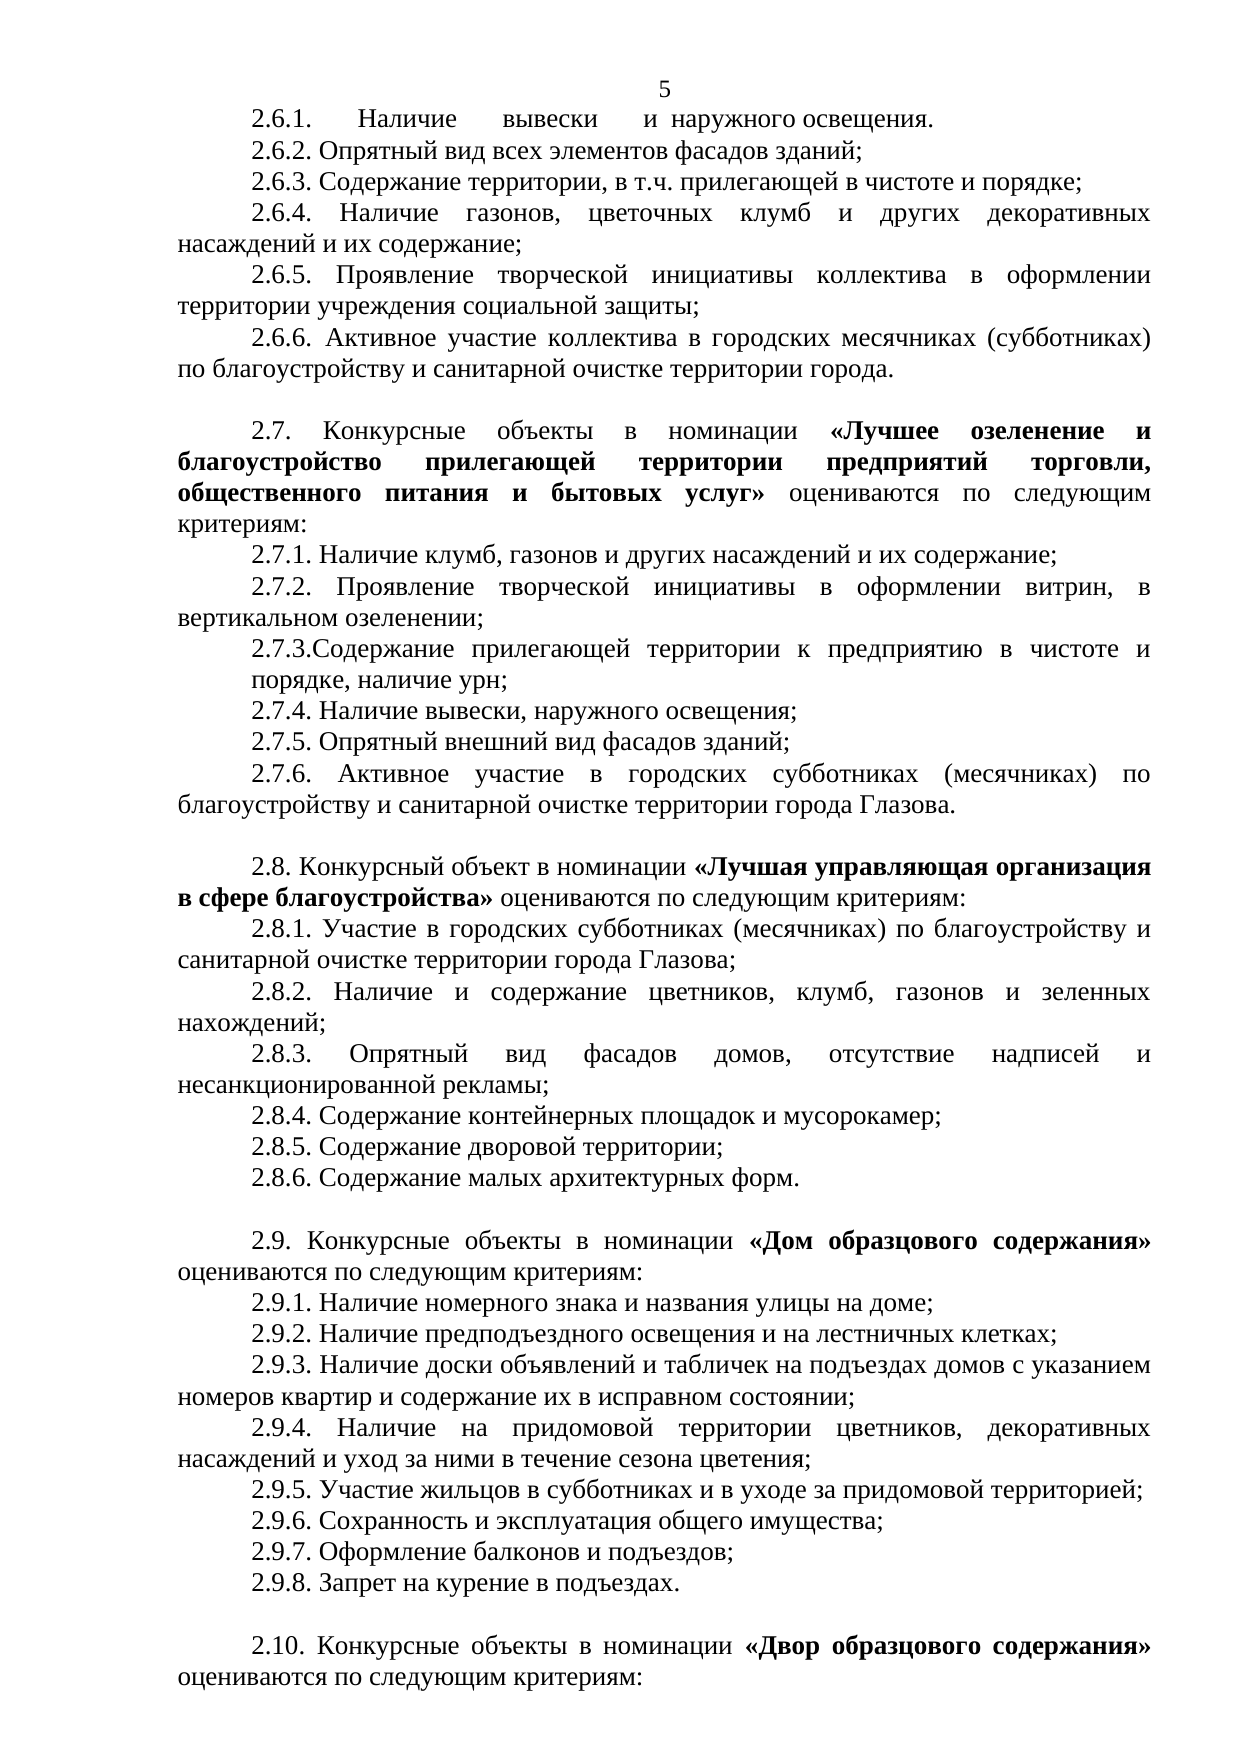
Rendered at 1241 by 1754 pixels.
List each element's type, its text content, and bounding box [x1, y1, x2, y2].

text 2.6.4. Наличие газонов, цветочных клумб и других декоративных насаждений и их содержание; [177, 196, 1152, 258]
text 2.9.8. Запрет на курение в подъездах. [177, 1566, 1152, 1598]
text 2.9. Конкурсные объекты в номинации «Дом образцового содержания» оцениваются по следующим критериям: [177, 1224, 1152, 1286]
text 2.9.3. Наличие доски объявлений и табличек на подъездах домов с указанием номеров квартир и содержание их в исправном состоянии; [177, 1348, 1152, 1411]
text 2.8. Конкурсный объект в номинации «Лучшая управляющая организация в сфере благоустройства» оцениваются по следующим критериям: [177, 850, 1152, 912]
text 2.10. Конкурсные объекты в номинации «Двор образцового содержания» оцениваются по следующим критериям: [177, 1629, 1152, 1691]
text 2.6.5. Проявление творческой инициативы коллектива в оформлении территории учреждения социальной защиты; [177, 258, 1152, 321]
text 2.6.1. Наличие вывески и наружного освещения. [177, 103, 1152, 134]
text 2.9.2. Наличие предподъездного освещения и на лестничных клетках; [177, 1317, 1152, 1348]
text 2.7.1. Наличие клумб, газонов и других насаждений и их содержание; [177, 539, 1152, 570]
text 2.9.7. Оформление балконов и подъездов; [177, 1535, 1152, 1566]
text 2.7.3.Содержание прилегающей территории к предприятию в чистоте и порядке, наличие урн; [251, 632, 1152, 694]
text 2.6.3. Содержание территории, в т.ч. прилегающей в чистоте и порядке; [177, 165, 1152, 196]
text 2.8.4. Содержание контейнерных площадок и мусорокамер; [177, 1099, 1152, 1130]
text 2.9.5. Участие жильцов в субботниках и в уходе за придомовой территорией; [177, 1473, 1152, 1504]
text 2.8.5. Содержание дворовой территории; [177, 1130, 1152, 1162]
text 2.7. Конкурсные объекты в номинации «Лучшее озеленение и благоустройство прилегающей территории предприятий торговли, общественного питания и бытовых услуг» оцениваются по следующим критериям: [177, 414, 1152, 539]
text 2.7.6. Активное участие в городских субботниках (месячниках) по благоустройству и санитарной очистке территории города Глазова. [177, 757, 1152, 819]
text 2.7.2. Проявление творческой инициативы в оформлении витрин, в вертикальном озеленении; [177, 570, 1152, 632]
text 2.8.2. Наличие и содержание цветников, клумб, газонов и зеленных нахождений; [177, 975, 1152, 1037]
text 2.6.2. Опрятный вид всех элементов фасадов зданий; [177, 134, 1152, 165]
text 2.9.6. Сохранность и эксплуатация общего имущества; [177, 1504, 1152, 1535]
text 2.7.4. Наличие вывески, наружного освещения; [177, 694, 1152, 726]
text 2.8.6. Содержание малых архитектурных форм. [177, 1162, 1152, 1193]
text 2.9.4. Наличие на придомовой территории цветников, декоративных насаждений и уход за ними в течение сезона цветения; [177, 1411, 1152, 1473]
text 2.6.6. Активное участие коллектива в городских месячниках (субботниках) по благоустройству и санитарной очистке территории города. [177, 321, 1152, 383]
text 2.7.5. Опрятный внешний вид фасадов зданий; [177, 726, 1152, 757]
text 2.8.3. Опрятный вид фасадов домов, отсутствие надписей и несанкционированной рекламы; [177, 1037, 1152, 1099]
text 2.9.1. Наличие номерного знака и названия улицы на доме; [177, 1286, 1152, 1317]
text 2.8.1. Участие в городских субботниках (месячниках) по благоустройству и санитарной очистке территории города Глазова; [177, 912, 1152, 975]
